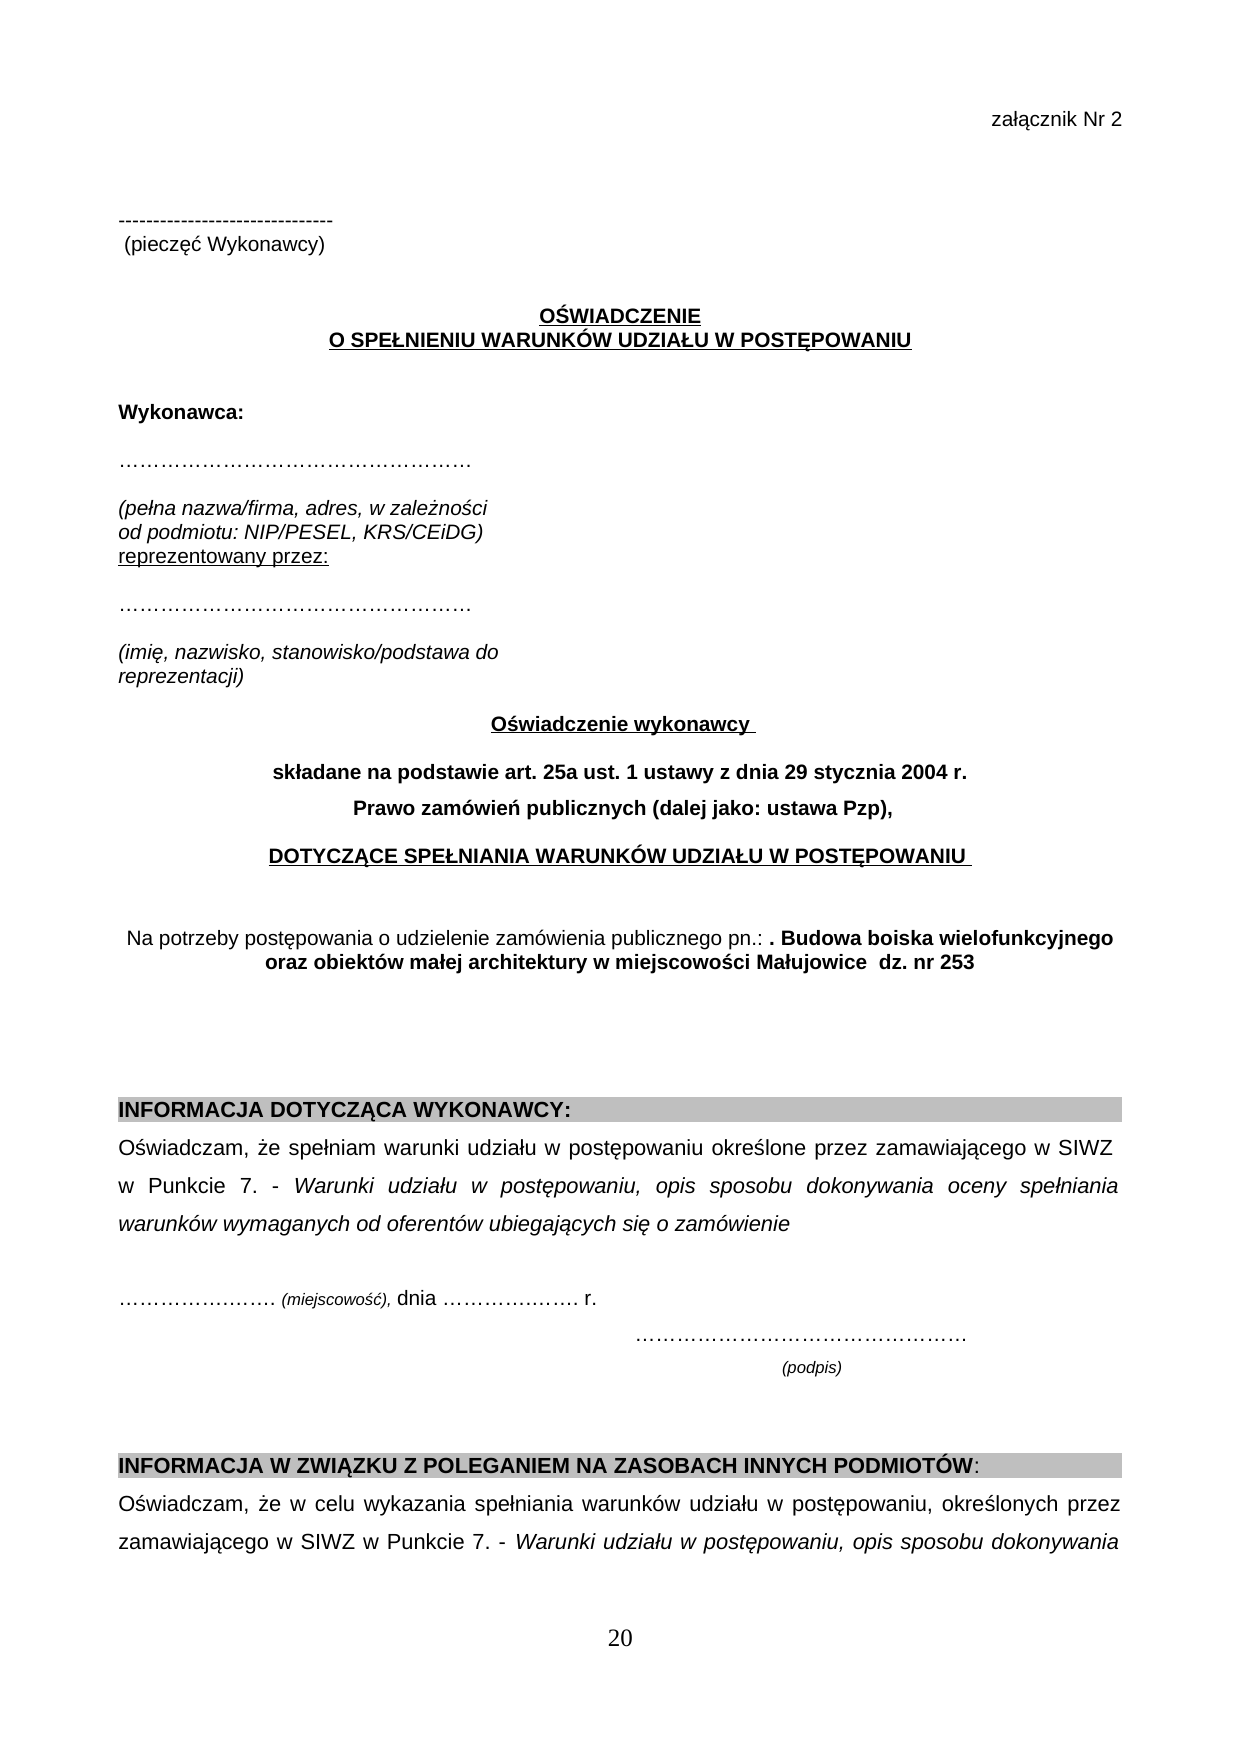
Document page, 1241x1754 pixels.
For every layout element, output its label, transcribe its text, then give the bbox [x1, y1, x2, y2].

text Oświadczenie wykonawcy [118, 711, 1122, 735]
text załącznik Nr 2 [118, 106, 1122, 130]
text (pełna nazwa/firma, adres, w zależności od podmiotu: NIP/PESEL, KRS/CEiDG) [118, 496, 502, 544]
text …………….……. (miejscowość), dnia ………….……. r. [118, 1286, 1122, 1310]
text (podpis) [708, 1358, 1122, 1377]
text INFORMACJA W ZWIĄZKU Z POLEGANIEM NA ZASOBACH INNYCH PODMIOTÓW: [118, 1453, 1122, 1478]
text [118, 1491, 1122, 1554]
text O SPEŁNIENIU WARUNKÓW UDZIAŁU W POSTĘPOWANIU [118, 328, 1122, 352]
text (imię, nazwisko, stanowisko/podstawa do reprezentacji) [118, 639, 502, 687]
text Oświadczam, że spełniam warunki udziału w postępowaniu określone przez zamawiającego w SIWZ w Punkcie 7. - Warunki udziału w postępowaniu, opis sposobu dokonywania oceny spełniania warunków wymaganych od oferentów ubiegających się o zamówienie [118, 1135, 1122, 1236]
subtitle OŚWIADCZENIE [118, 304, 1122, 328]
text ------------------------------- [118, 208, 1161, 232]
text Na potrzeby postępowania o udzielenie zamówienia publicznego pn.: . Budowa boiska wielofunkcyjnego oraz obiektów małej architektury w miejscowości Małujowice dz. nr 253 [118, 926, 1122, 973]
text reprezentowany przez: [118, 544, 1122, 568]
text składane na podstawie art. 25a ust. 1 ustawy z dnia 29 stycznia 2004 r. [118, 760, 1122, 784]
text …………………………………………… [118, 448, 502, 472]
text Wykonawca: [118, 400, 1122, 424]
text ………………………………………… [118, 1322, 1122, 1346]
text INFORMACJA DOTYCZĄCA WYKONAWCY: [118, 1097, 1122, 1122]
text DOTYCZĄCE SPEŁNIANIA WARUNKÓW UDZIAŁU W POSTĘPOWANIU [118, 844, 1122, 911]
text (pieczęć Wykonawcy) [118, 232, 1161, 256]
text Prawo zamówień publicznych (dalej jako: ustawa Pzp), [118, 796, 1122, 820]
text …………………………………………… [118, 592, 502, 616]
